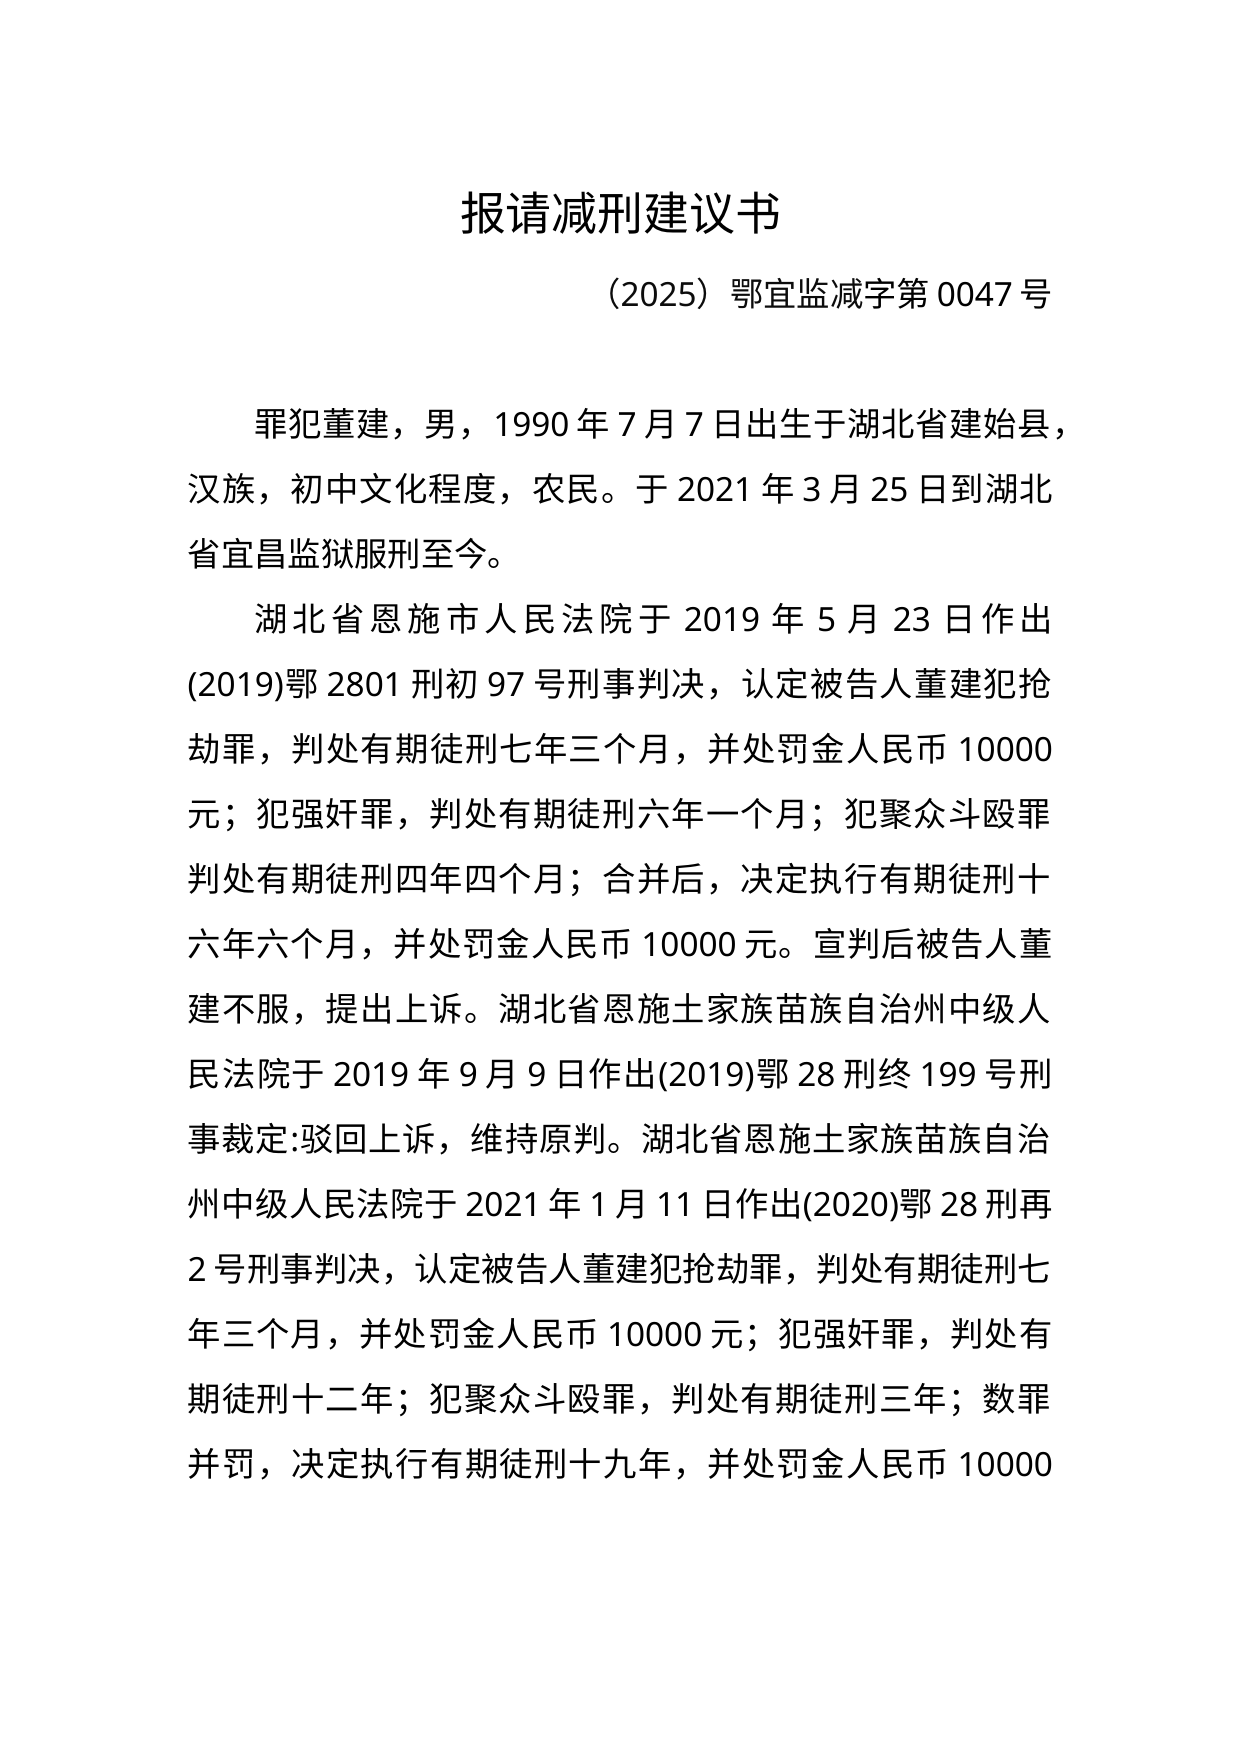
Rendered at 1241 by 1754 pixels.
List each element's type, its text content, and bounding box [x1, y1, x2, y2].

text 报请减刑建议书 [187, 162, 1053, 259]
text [187, 584, 1053, 1494]
text 罪犯董建，男，1990年7月7日出生于湖北省建始县，汉族，初中文化程度，农民。于2021年3月25日到湖北省宜昌监狱服刑至今。 [187, 389, 1053, 584]
text （2025）鄂宜监减字第0047号 [187, 259, 1053, 324]
